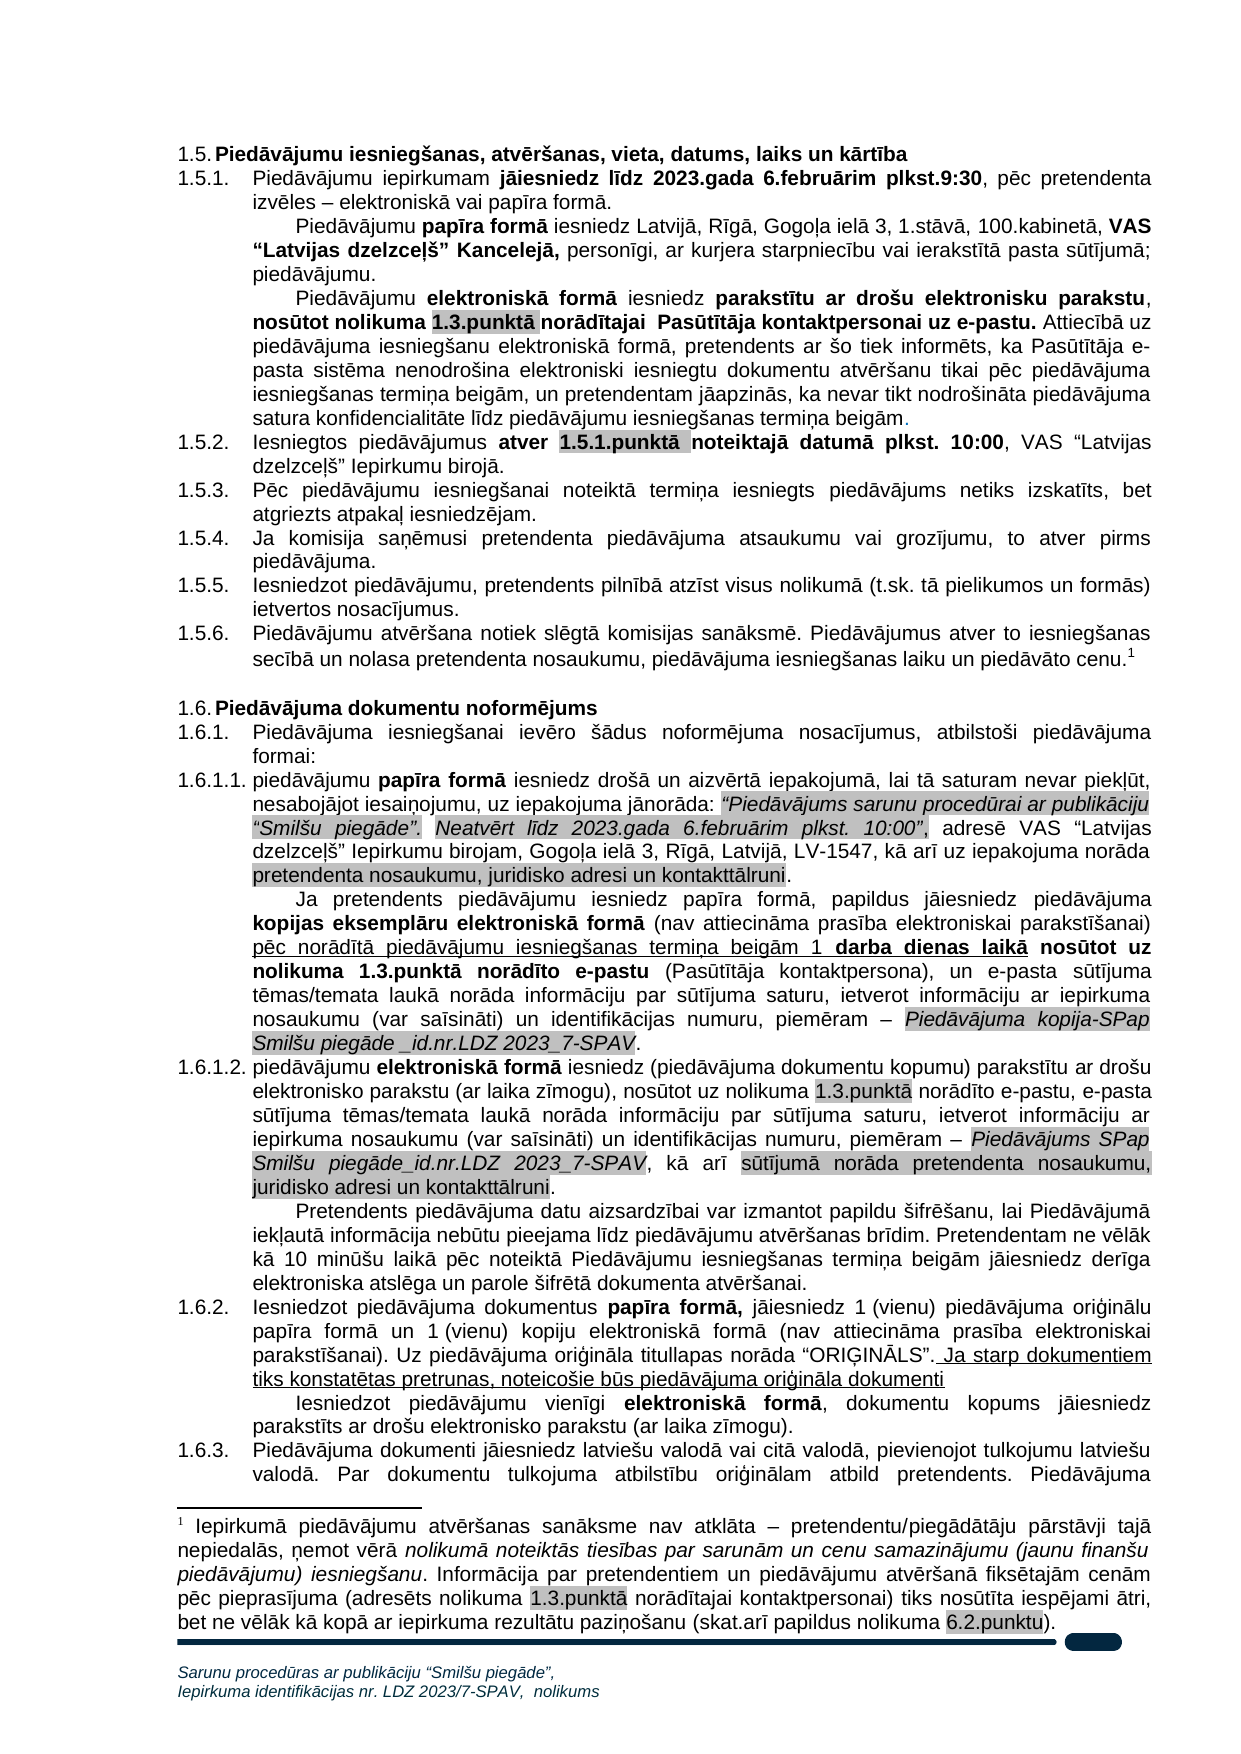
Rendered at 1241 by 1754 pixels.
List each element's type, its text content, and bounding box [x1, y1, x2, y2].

list Piedāvājumu atvēršana notiek slēgtā komisijas sanāksmē. Piedāvājumus atver to iesniegšanas secībā un nolasa pretendenta nosaukumu, piedāvājuma iesniegšanas laiku un piedāvāto cenu. [177, 621, 1152, 672]
picture [177, 1633, 1122, 1651]
list Piedāvājumu elektroniskā formā iesniedz parakstītu ar drošu elektronisku parakstu, nosūtot nolikuma 1.3.punktā norādītajai Pasūtītāja kontaktpersonai uz e-pastu. Attiecībā uz piedāvājuma iesniegšanu elektroniskā formā, pretendents ar šo tiek informēts, ka Pasūtītāja e-pasta sistēma nenodrošina elektroniski iesniegtu dokumentu atvēršanu tikai pēc piedāvājuma iesniegšanas termiņa beigām, un pretendentam jāapzinās, ka nevar tikt nodrošināta piedāvājuma satura konfidencialitāte līdz piedāvājumu iesniegšanas termiņa beigām. [252, 286, 1152, 429]
list Piedāvājuma iesniegšanai ievēro šādus noformējuma nosacījumus, atbilstoši piedāvājuma formai: [177, 719, 1152, 767]
list Piedāvājumu papīra formā iesniedz Latvijā, Rīgā, Gogoļa ielā 3, 1.stāvā, 100.kabinetā, VAS “Latvijas dzelzceļš” Kancelejā, personīgi, ar kurjera starpniecību vai ierakstītā pasta sūtījumā; piedāvājumu. [252, 214, 1152, 286]
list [177, 1438, 1152, 1486]
picture [419, 1685, 427, 1695]
list Pretendents piedāvājuma datu aizsardzībai var izmantot papildu šifrēšanu, lai Piedāvājumā iekļautā informācija nebūtu pieejama līdz piedāvājumu atvēršanas brīdim. Pretendentam ne vēlāk kā 10 minūšu laikā pēc noteiktā Piedāvājumu iesniegšanas termiņa beigām jāiesniedz derīga elektroniska atslēga un parole šifrētā dokumenta atvēršanai. [252, 1199, 1152, 1294]
list Piedāvājuma dokumentu noformējums [177, 696, 1152, 719]
list Piedāvājumu iepirkumam jāiesniedz līdz 2023.gada 6.februārim plkst.9:30, pēc pretendenta izvēles – elektroniskā vai papīra formā. [177, 166, 1152, 214]
list Pēc piedāvājumu iesniegšanai noteiktā termiņa iesniegts piedāvājums netiks izskatīts, bet atgriezts atpakaļ iesniedzējam. [177, 477, 1152, 525]
list Iesniedzot piedāvājumu vienīgi elektroniskā formā, dokumentu kopums jāiesniedz parakstīts ar drošu elektronisko parakstu (ar laika zīmogu). [252, 1390, 1152, 1438]
list Iesniegtos piedāvājumus atver 1.5.1.punktā noteiktajā datumā plkst. 10:00, VAS “Latvijas dzelzceļš” Iepirkumu birojā. [177, 429, 1152, 477]
list Ja pretendents piedāvājumu iesniedz papīra formā, papildus jāiesniedz piedāvājuma kopijas eksemplāru elektroniskā formā (nav attiecināma prasība elektroniskai parakstīšanai) pēc norādītā piedāvājumu iesniegšanas termiņa beigām 1 darba dienas laikā nosūtot uz nolikuma 1.3.punktā norādīto e-pastu (Pasūtītāja kontaktpersona), un e-pasta sūtījuma tēmas/temata laukā norāda informāciju par sūtījuma saturu, ietverot informāciju ar iepirkuma nosaukumu (var saīsināti) un identifikācijas numuru, piemēram – Piedāvājuma kopija-SPap Smilšu piegāde _id.nr.LDZ 2023_7-SPAV. [252, 887, 1152, 1055]
picture [457, 1685, 468, 1694]
picture [406, 1688, 413, 1694]
list Piedāvājumu iesniegšanas, atvēršanas, vieta, datums, laiks un kārtība [177, 142, 1152, 166]
list Iesniedzot piedāvājumu, pretendents pilnībā atzīst visus nolikumā (t.sk. tā pielikumos un formās) ietvertos nosacījumus. [177, 573, 1152, 621]
list piedāvājumu papīra formā iesniedz drošā un aizvērtā iepakojumā, lai tā saturam nevar piekļūt, nesabojājot iesaiņojumu, uz iepakojuma jānorāda: “Piedāvājums sarunu procedūrai ar publikāciju “Smilšu piegāde”. Neatvērt līdz 2023.gada 6.februārim plkst. 10:00”, adresē VAS “Latvijas dzelzceļš” Iepirkumu birojam, Gogoļa ielā 3, Rīgā, Latvijā, LV-1547, kā arī uz iepakojuma norāda pretendenta nosaukumu, juridisko adresi un kontakttālruni. [177, 767, 1152, 887]
list piedāvājumu elektroniskā formā iesniedz (piedāvājuma dokumentu kopumu) parakstītu ar drošu elektronisko parakstu (ar laika zīmogu), nosūtot uz nolikuma 1.3.punktā norādīto e-pastu, e-pasta sūtījuma tēmas/temata laukā norāda informāciju par sūtījuma saturu, ietverot informāciju ar iepirkuma nosaukumu (var saīsināti) un identifikācijas numuru, piemēram – Piedāvājums SPap Smilšu piegāde_id.nr.LDZ 2023_7-SPAV, kā arī sūtījumā norāda pretendenta nosaukumu, juridisko adresi un kontakttālruni. [177, 1055, 1152, 1199]
list Iesniedzot piedāvājuma dokumentus papīra formā, jāiesniedz 1 (vienu) piedāvājuma oriģinālu papīra formā un 1 (vienu) kopiju elektroniskā formā (nav attiecināma prasība elektroniskai parakstīšanai). Uz piedāvājuma oriģināla titullapas norāda “ORIĢINĀLS”. Ja starp dokumentiem tiks konstatētas pretrunas, noteicošie būs piedāvājuma oriģināla dokumenti [177, 1294, 1152, 1390]
list Ja komisija saņēmusi pretendenta piedāvājuma atsaukumu vai grozījumu, to atver pirms piedāvājuma. [177, 525, 1152, 573]
